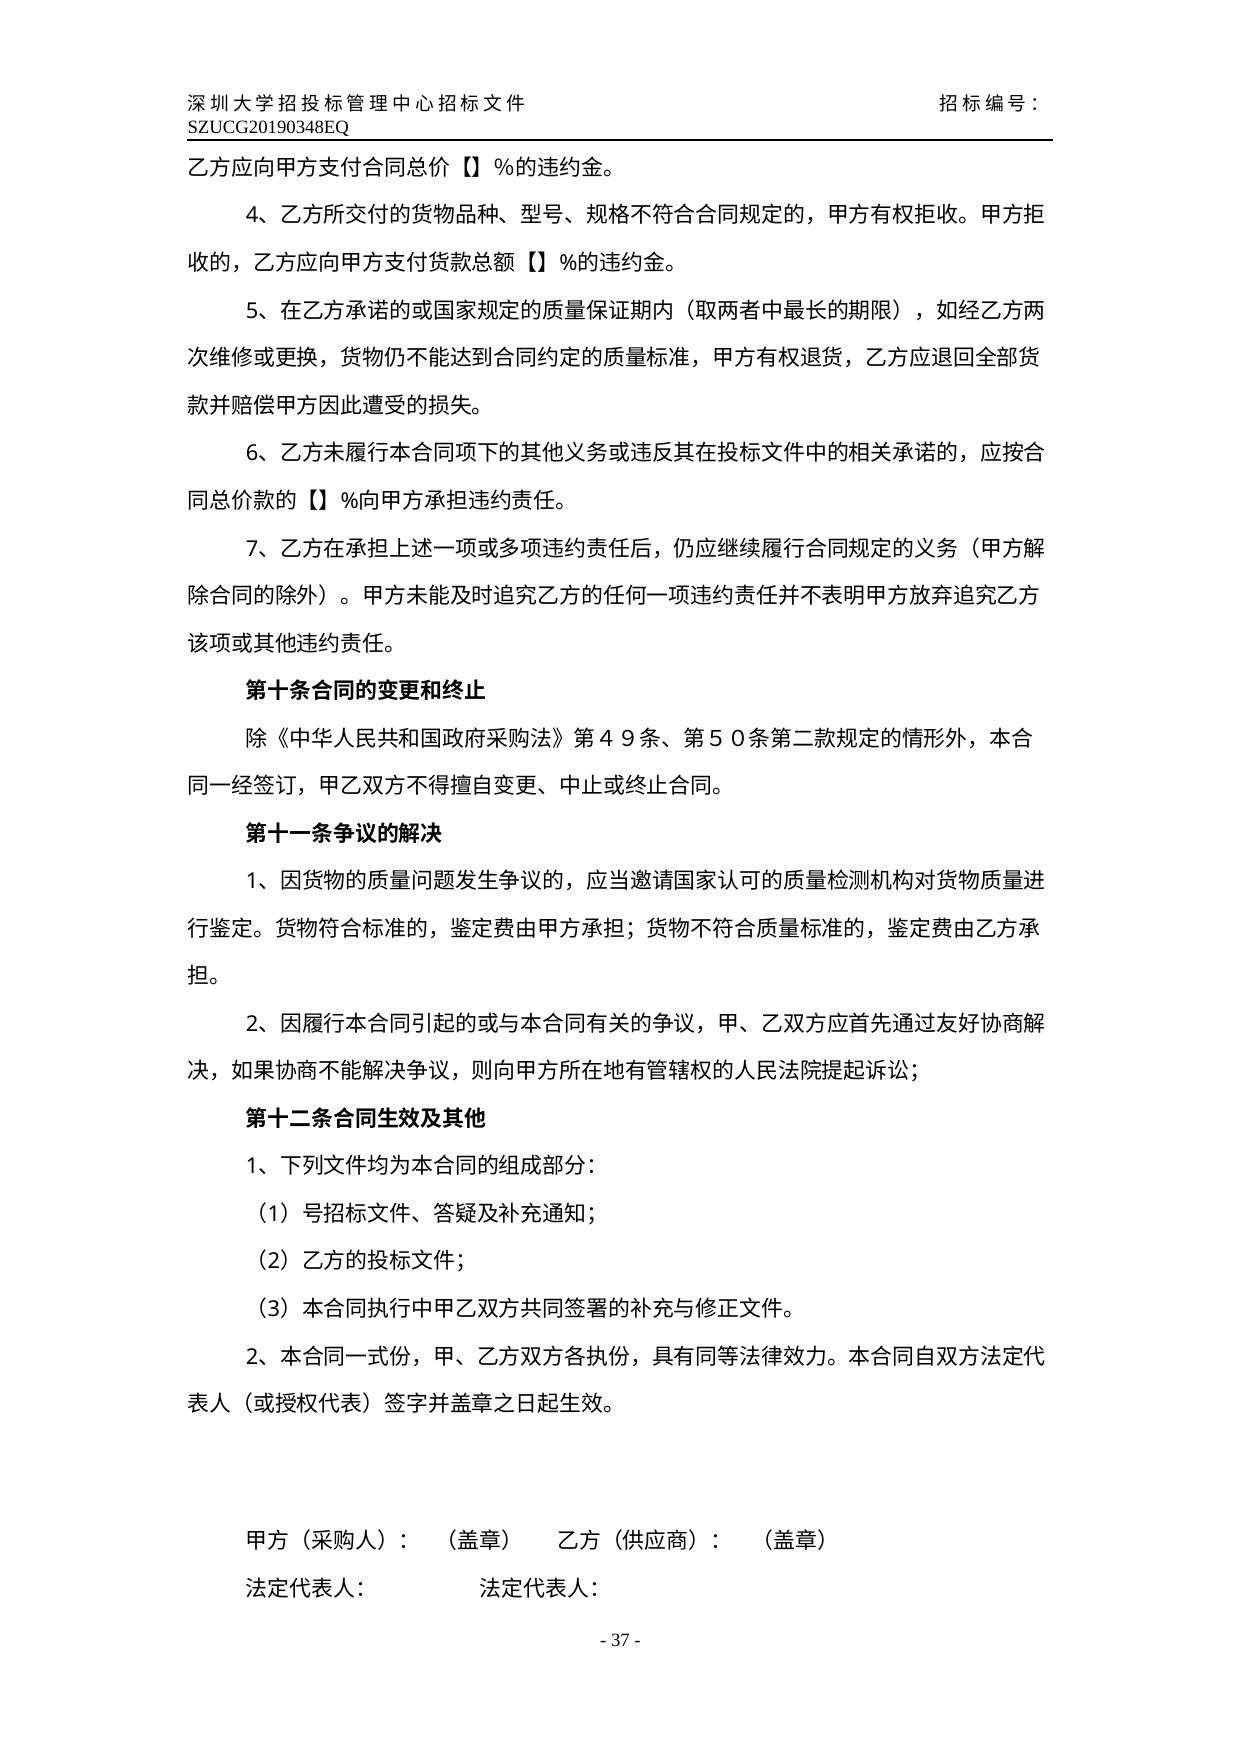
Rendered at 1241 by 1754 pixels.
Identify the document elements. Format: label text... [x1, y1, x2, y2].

text 7、乙方在承担上述一项或多项违约责任后，仍应继续履行合同规定的义务（甲方解除合同的除外）。甲方未能及时追究乙方的任何一项违约责任并不表明甲方放弃追究乙方该项或其他违约责任。 [187, 531, 1053, 657]
text 第十二条合同生效及其他 [187, 1101, 1053, 1132]
text 甲方（采购人）： （盖章） 乙方（供应商）： （盖章） [187, 1523, 1053, 1555]
text 6、乙方未履行本合同项下的其他义务或违反其在投标文件中的相关承诺的，应按合同总价款的【】%向甲方承担违约责任。 [187, 435, 1053, 515]
text 5、在乙方承诺的或国家规定的质量保证期内（取两者中最长的期限），如经乙方两次维修或更换，货物仍不能达到合同约定的质量标准，甲方有权退货，乙方应退回全部货款并赔偿甲方因此遭受的损失。 [187, 293, 1053, 419]
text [187, 150, 1053, 182]
text （2）乙方的投标文件； [187, 1243, 1053, 1275]
text 1、下列文件均为本合同的组成部分： [187, 1148, 1053, 1180]
text 第十条合同的变更和终止 [187, 673, 1053, 705]
text 2、本合同一式份，甲、乙方双方各执份，具有同等法律效力。本合同自双方法定代表人（或授权代表）签字并盖章之日起生效。 [187, 1339, 1053, 1418]
text 法定代表人： 法定代表人： [187, 1571, 1053, 1602]
text （1）号招标文件、答疑及补充通知； [187, 1196, 1053, 1228]
text 第十一条争议的解决 [187, 816, 1053, 847]
text （3）本合同执行中甲乙双方共同签署的补充与修正文件。 [187, 1291, 1053, 1323]
text 1、因货物的质量问题发生争议的，应当邀请国家认可的质量检测机构对货物质量进行鉴定。货物符合标准的，鉴定费由甲方承担；货物不符合质量标准的，鉴定费由乙方承担。 [187, 863, 1053, 990]
text 除《中华人民共和国政府采购法》第４９条、第５０条第二款规定的情形外，本合同一经签订，甲乙双方不得擅自变更、中止或终止合同。 [187, 721, 1053, 800]
text 2、因履行本合同引起的或与本合同有关的争议，甲、乙双方应首先通过友好协商解决，如果协商不能解决争议，则向甲方所在地有管辖权的人民法院提起诉讼； [187, 1006, 1053, 1085]
text 4、乙方所交付的货物品种、型号、规格不符合合同规定的，甲方有权拒收。甲方拒收的，乙方应向甲方支付货款总额【】%的违约金。 [187, 197, 1053, 277]
